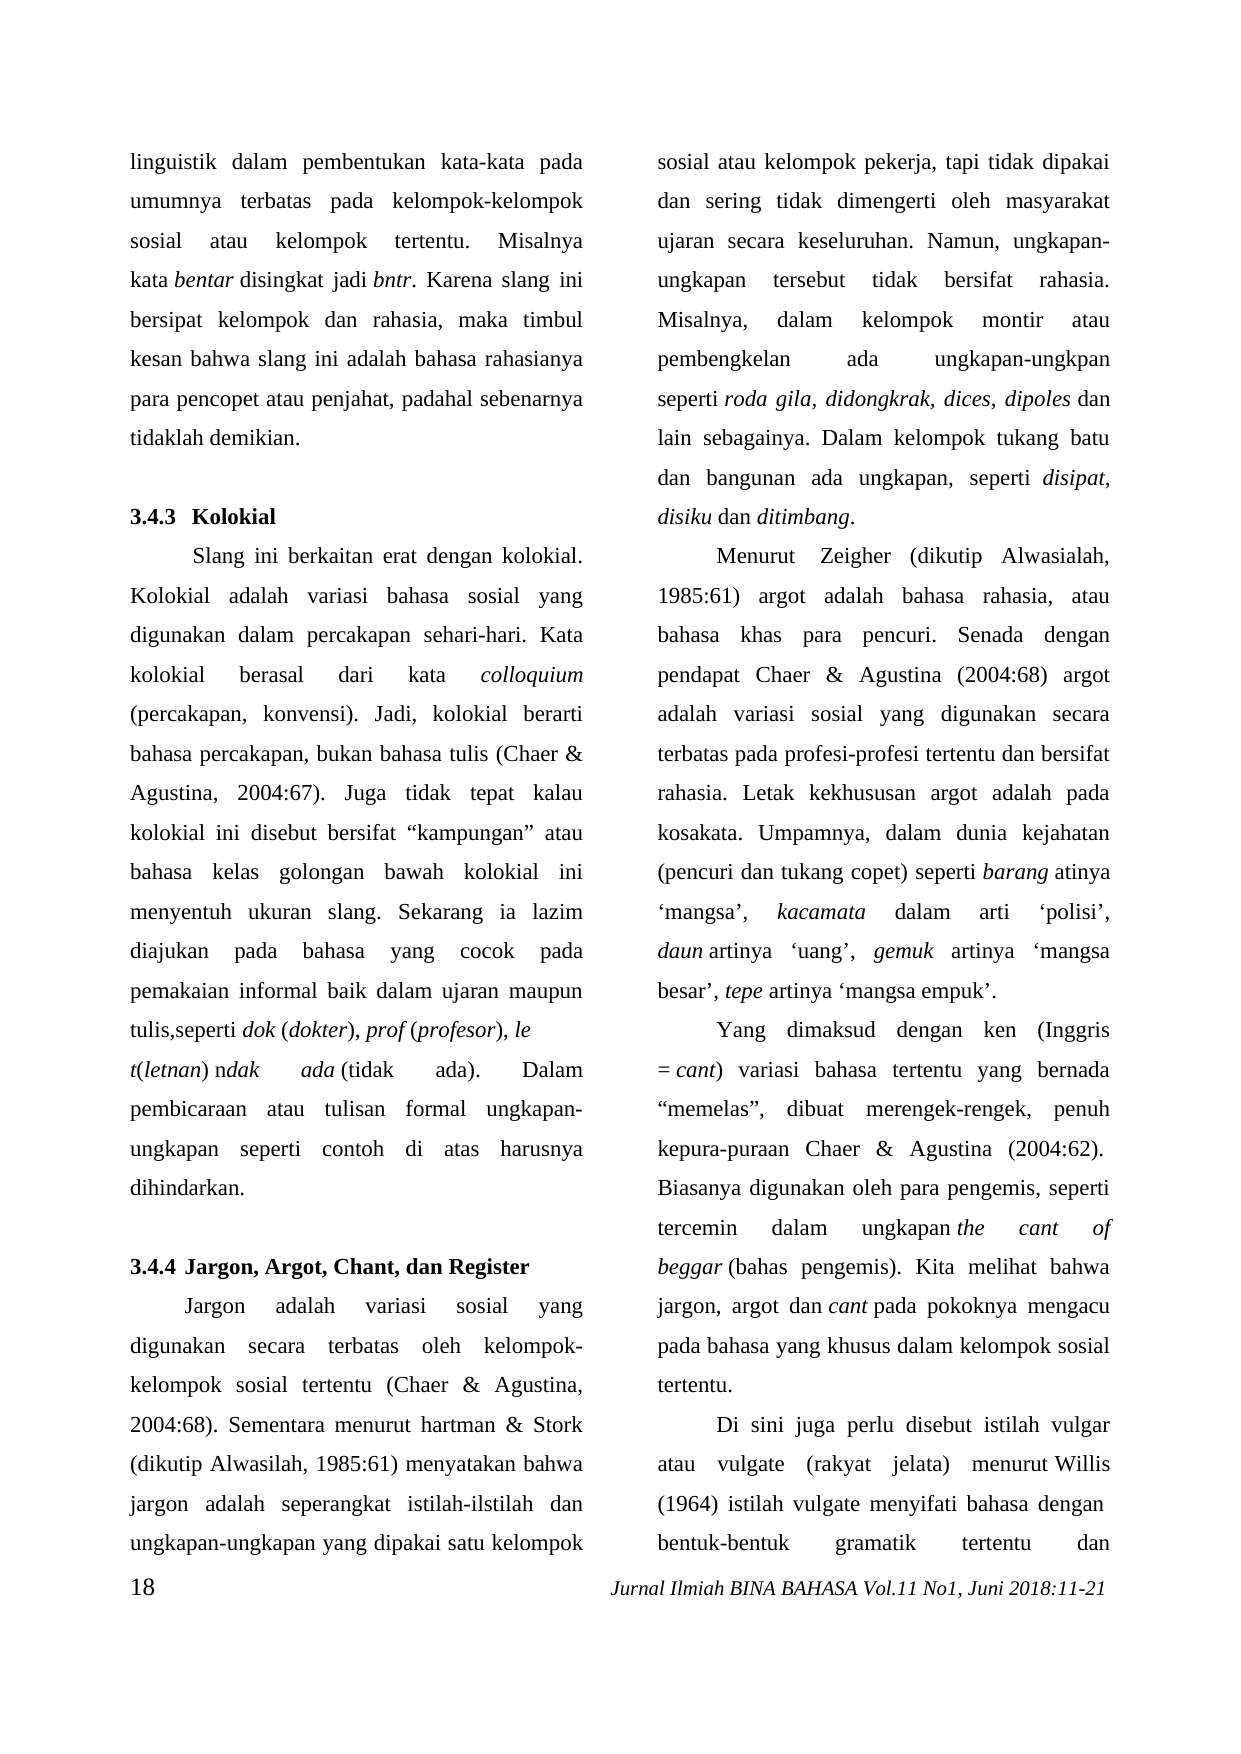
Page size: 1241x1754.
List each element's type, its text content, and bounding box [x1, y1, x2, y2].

text Slang ini berkaitan erat dengan kolokial. Kolokial adalah variasi bahasa sosial yang digunakan dalam percakapan sehari-hari. Kata kolokial berasal dari kata colloquium (percakapan, konvensi). Jadi, kolokial berarti bahasa percakapan, bukan bahasa tulis (Chaer & Agustina, 2004:67). Juga tidak tepat kalau kolokial ini disebut bersifat “kampungan” atau bahasa kelas golongan bawah kolokial ini menyentuh ukuran slang. Sekarang ia lazim diajukan pada bahasa yang cocok pada pemakaian informal baik dalam ujaran maupun tulis,seperti dok (dokter), prof (profesor), let(letnan) ndak ada (tidak ada). Dalam pembicaraan atau tulisan formal ungkapan-ungkapan seperti contoh di atas harusnya dihindarkan. [130, 542, 583, 1201]
text Jargon adalah variasi sosial yang digunakan secara terbatas oleh kelompok-kelompok sosial tertentu (Chaer & Agustina, 2004:68). Sementara menurut hartman & Stork (dikutip Alwasilah, 1985:61) menyatakan bahwa jargon adalah seperangkat istilah-ilstilah dan ungkapan-ungkapan yang dipakai satu kelompok sosial atau kelompok pekerja, tapi tidak dipakai dan sering tidak dimengerti oleh masyarakat ujaran secara keseluruhan. Namun, ungkapan-ungkapan tersebut tidak bersifat rahasia. Misalnya, dalam kelompok montir atau pembengkelan ada ungkapan-ungkpan seperti roda gila, didongkrak, dices, dipoles dan lain sebagainya. Dalam kelompok tukang batu dan bangunan ada ungkapan, seperti disipat, disiku dan ditimbang. [657, 148, 1110, 529]
text Jargon adalah variasi sosial yang digunakan secara terbatas oleh kelompok-kelompok sosial tertentu (Chaer & Agustina, 2004:68). Sementara menurut hartman & Stork (dikutip Alwasilah, 1985:61) menyatakan bahwa jargon adalah seperangkat istilah-ilstilah dan ungkapan-ungkapan yang dipakai satu kelompok sosial atau kelompok pekerja, tapi tidak dipakai dan sering tidak dimengerti oleh masyarakat ujaran secara keseluruhan. Namun, ungkapan-ungkapan tersebut tidak bersifat rahasia. Misalnya, dalam kelompok montir atau pembengkelan ada ungkapan-ungkpan seperti roda gila, didongkrak, dices, dipoles dan lain sebagainya. Dalam kelompok tukang batu dan bangunan ada ungkapan, seperti disipat, disiku dan ditimbang. [130, 1293, 583, 1556]
text Yang dimaksud dengan ken (Inggris = cant) variasi bahasa tertentu yang bernada “memelas”, dibuat merengek-rengek, penuh kepura-puraan Chaer & Agustina (2004:62). Biasanya digunakan oleh para pengemis, seperti tercemin dalam ungkapan the cant of beggar (bahas pengemis). Kita melihat bahwa jargon, argot dan cant pada pokoknya mengacu pada bahasa yang khusus dalam kelompok sosial tertentu. [657, 1016, 1110, 1398]
text Menurut Zeigher (dikutip Alwasialah, 1985:61) argot adalah bahasa rahasia, atau bahasa khas para pencuri. Senada dengan pendapat Chaer & Agustina (2004:68) argot adalah variasi sosial yang digunakan secara terbatas pada profesi-profesi tertentu dan bersifat rahasia. Letak kekhususan argot adalah pada kosakata. Umpamnya, dalam dunia kejahatan (pencuri dan tukang copet) seperti barang atinya ‘mangsa’, kacamata dalam arti ‘polisi’, daun artinya ‘uang’, gemuk artinya ‘mangsa besar’, tepe artinya ‘mangsa empuk’. [657, 542, 1110, 1003]
list Jargon, Argot, Chant, dan Register [130, 1253, 583, 1279]
list Kolokial [130, 503, 583, 529]
